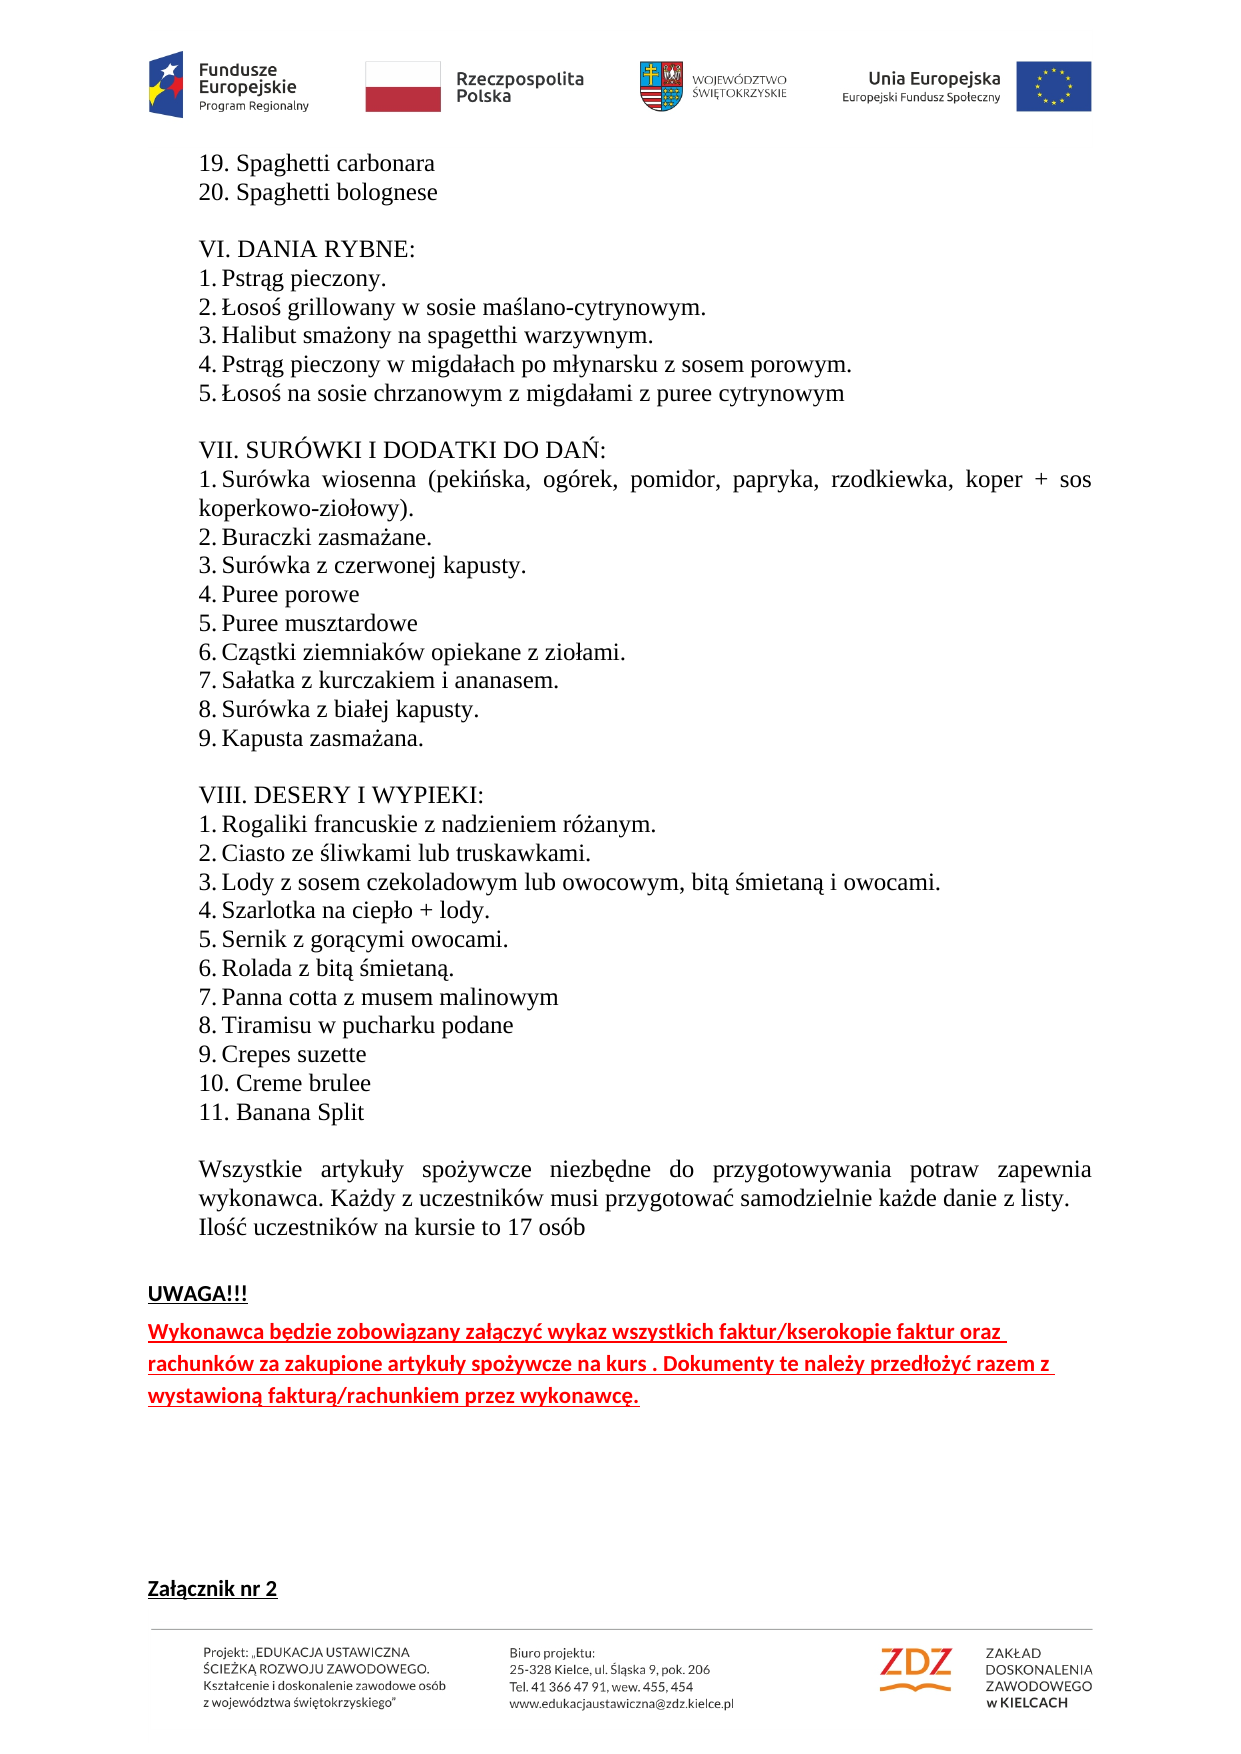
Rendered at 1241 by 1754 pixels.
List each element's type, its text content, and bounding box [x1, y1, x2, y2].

list 1. Pstrąg pieczony. [198, 263, 1093, 292]
list 20. Spaghetti bolognese [198, 177, 1093, 205]
text UWAGA!!! [148, 1279, 1093, 1307]
list 6. Rolada z bitą śmietaną. [198, 953, 1093, 982]
list 8. Surówka z białej kapusty. [198, 694, 1093, 723]
list 4. Puree porowe [198, 579, 1093, 608]
list 6. Cząstki ziemniaków opiekane z ziołami. [198, 637, 1093, 665]
list 3. Surówka z czerwonej kapusty. [198, 550, 1093, 579]
list 2. Ciasto ze śliwkami lub truskawkami. [198, 838, 1093, 867]
list 3. Halibut smażony na spagetthi warzywnym. [198, 320, 1093, 349]
list 5. Sernik z gorącymi owocami. [198, 924, 1093, 953]
picture [147, 29, 1093, 148]
list 19. Spaghetti carbonara [198, 148, 1093, 177]
list Ilość uczestników na kursie to 17 osób [198, 1212, 1093, 1240]
list VI. DANIA RYBNE: [198, 234, 1093, 263]
list 4. Szarlotka na ciepło + lody. [198, 895, 1093, 924]
list 9. Kapusta zasmażana. [198, 723, 1093, 752]
list 11. Banana Split [198, 1097, 1093, 1125]
text Wykonawca będzie zobowiązany załączyć wykaz wszystkich faktur/kserokopie faktur oraz rachunków za zakupione artykuły spożywcze na kurs . Dokumenty te należy przedłożyć razem z wystawioną fakturą/rachunkiem przez wykonawcę. [148, 1317, 1093, 1410]
list 10. Creme brulee [198, 1068, 1093, 1097]
list 9. Crepes suzette [198, 1039, 1093, 1068]
list 2. Łosoś grillowany w sosie maślano-cytrynowym. [198, 292, 1093, 320]
list 8. Tiramisu w pucharku podane [198, 1010, 1093, 1039]
list VII. SURÓWKI I DODATKI DO DAŃ: [198, 435, 1093, 464]
list 7. Panna cotta z musem malinowym [198, 982, 1093, 1010]
list 2. Buraczki zasmażane. [198, 522, 1093, 550]
list 7. Sałatka z kurczakiem i ananasem. [198, 665, 1093, 694]
list 1. Surówka wiosenna (pekińska, ogórek, pomidor, papryka, rzodkiewka, koper + sos koperkowo-ziołowy). [198, 464, 1093, 522]
list 5. Łosoś na sosie chrzanowym z migdałami z puree cytrynowym [198, 378, 1093, 407]
text Załącznik nr 2 [148, 1574, 1093, 1602]
list 3. Lody z sosem czekoladowym lub owocowym, bitą śmietaną i owocami. [198, 867, 1093, 895]
list VIII. DESERY I WYPIEKI: [198, 780, 1093, 809]
list Wszystkie artykuły spożywcze niezbędne do przygotowywania potraw zapewnia wykonawca. Każdy z uczestników musi przygotować samodzielnie każde danie z listy. [198, 1154, 1093, 1212]
list 4. Pstrąg pieczony w migdałach po młynarsku z sosem porowym. [198, 349, 1093, 378]
list 1. Rogaliki francuskie z nadzieniem różanym. [198, 809, 1093, 838]
picture [147, 1609, 1093, 1744]
list 5. Puree musztardowe [198, 608, 1093, 637]
